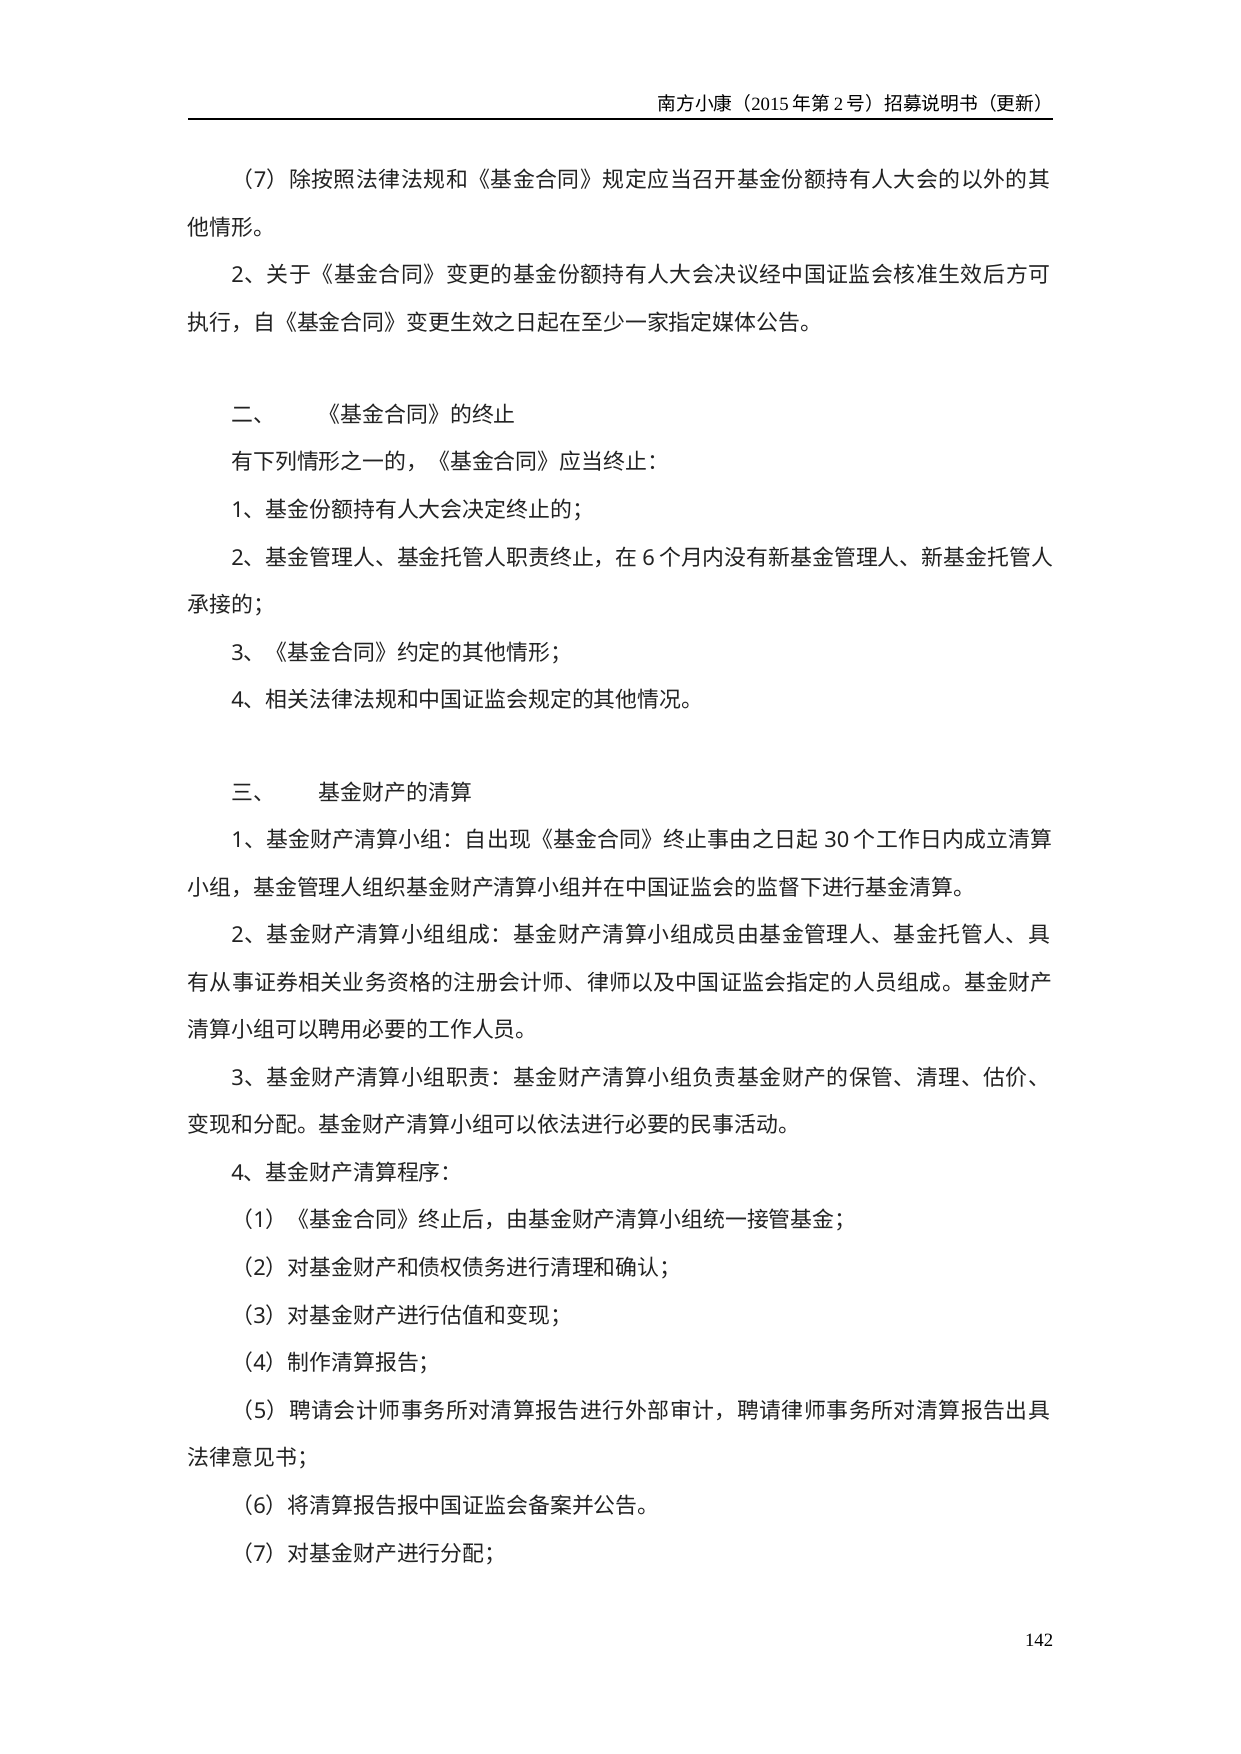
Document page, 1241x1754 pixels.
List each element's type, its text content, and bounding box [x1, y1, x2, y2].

text 2、基金管理人、基金托管人职责终止，在6个月内没有新基金管理人、新基金托管人承接的； [187, 539, 1053, 619]
text 1、基金份额持有人大会决定终止的； [187, 492, 1053, 524]
text 3、《基金合同》约定的其他情形； [187, 634, 1053, 666]
text （6）将清算报告报中国证监会备案并公告。 [187, 1488, 1053, 1520]
text 2、关于《基金合同》变更的基金份额持有人大会决议经中国证监会核准生效后方可执行，自《基金合同》变更生效之日起在至少一家指定媒体公告。 [187, 257, 1053, 336]
text 有下列情形之一的，《基金合同》应当终止： [187, 444, 1053, 476]
text （3）对基金财产进行估值和变现； [187, 1298, 1053, 1329]
text 1、基金财产清算小组：自出现《基金合同》终止事由之日起30个工作日内成立清算小组，基金管理人组织基金财产清算小组并在中国证监会的监督下进行基金清算。 [187, 822, 1053, 901]
text （7）除按照法律法规和《基金合同》规定应当召开基金份额持有人大会的以外的其他情形。 [187, 162, 1053, 241]
text （2）对基金财产和债权债务进行清理和确认； [187, 1250, 1053, 1282]
text （4）制作清算报告； [187, 1345, 1053, 1377]
text （7）对基金财产进行分配； [187, 1536, 1053, 1567]
text 2、基金财产清算小组组成：基金财产清算小组成员由基金管理人、基金托管人、具有从事证券相关业务资格的注册会计师、律师以及中国证监会指定的人员组成。基金财产清算小组可以聘用必要的工作人员。 [187, 917, 1053, 1044]
text 3、基金财产清算小组职责：基金财产清算小组负责基金财产的保管、清理、估价、变现和分配。基金财产清算小组可以依法进行必要的民事活动。 [187, 1060, 1053, 1139]
text （5）聘请会计师事务所对清算报告进行外部审计，聘请律师事务所对清算报告出具法律意见书； [187, 1393, 1053, 1472]
text 4、基金财产清算程序： [187, 1155, 1053, 1187]
text 二、 《基金合同》的终止 [187, 397, 1053, 428]
text 三、 基金财产的清算 [187, 774, 1053, 806]
text 4、相关法律法规和中国证监会规定的其他情况。 [187, 682, 1053, 714]
text （1）《基金合同》终止后，由基金财产清算小组统一接管基金； [187, 1202, 1053, 1234]
